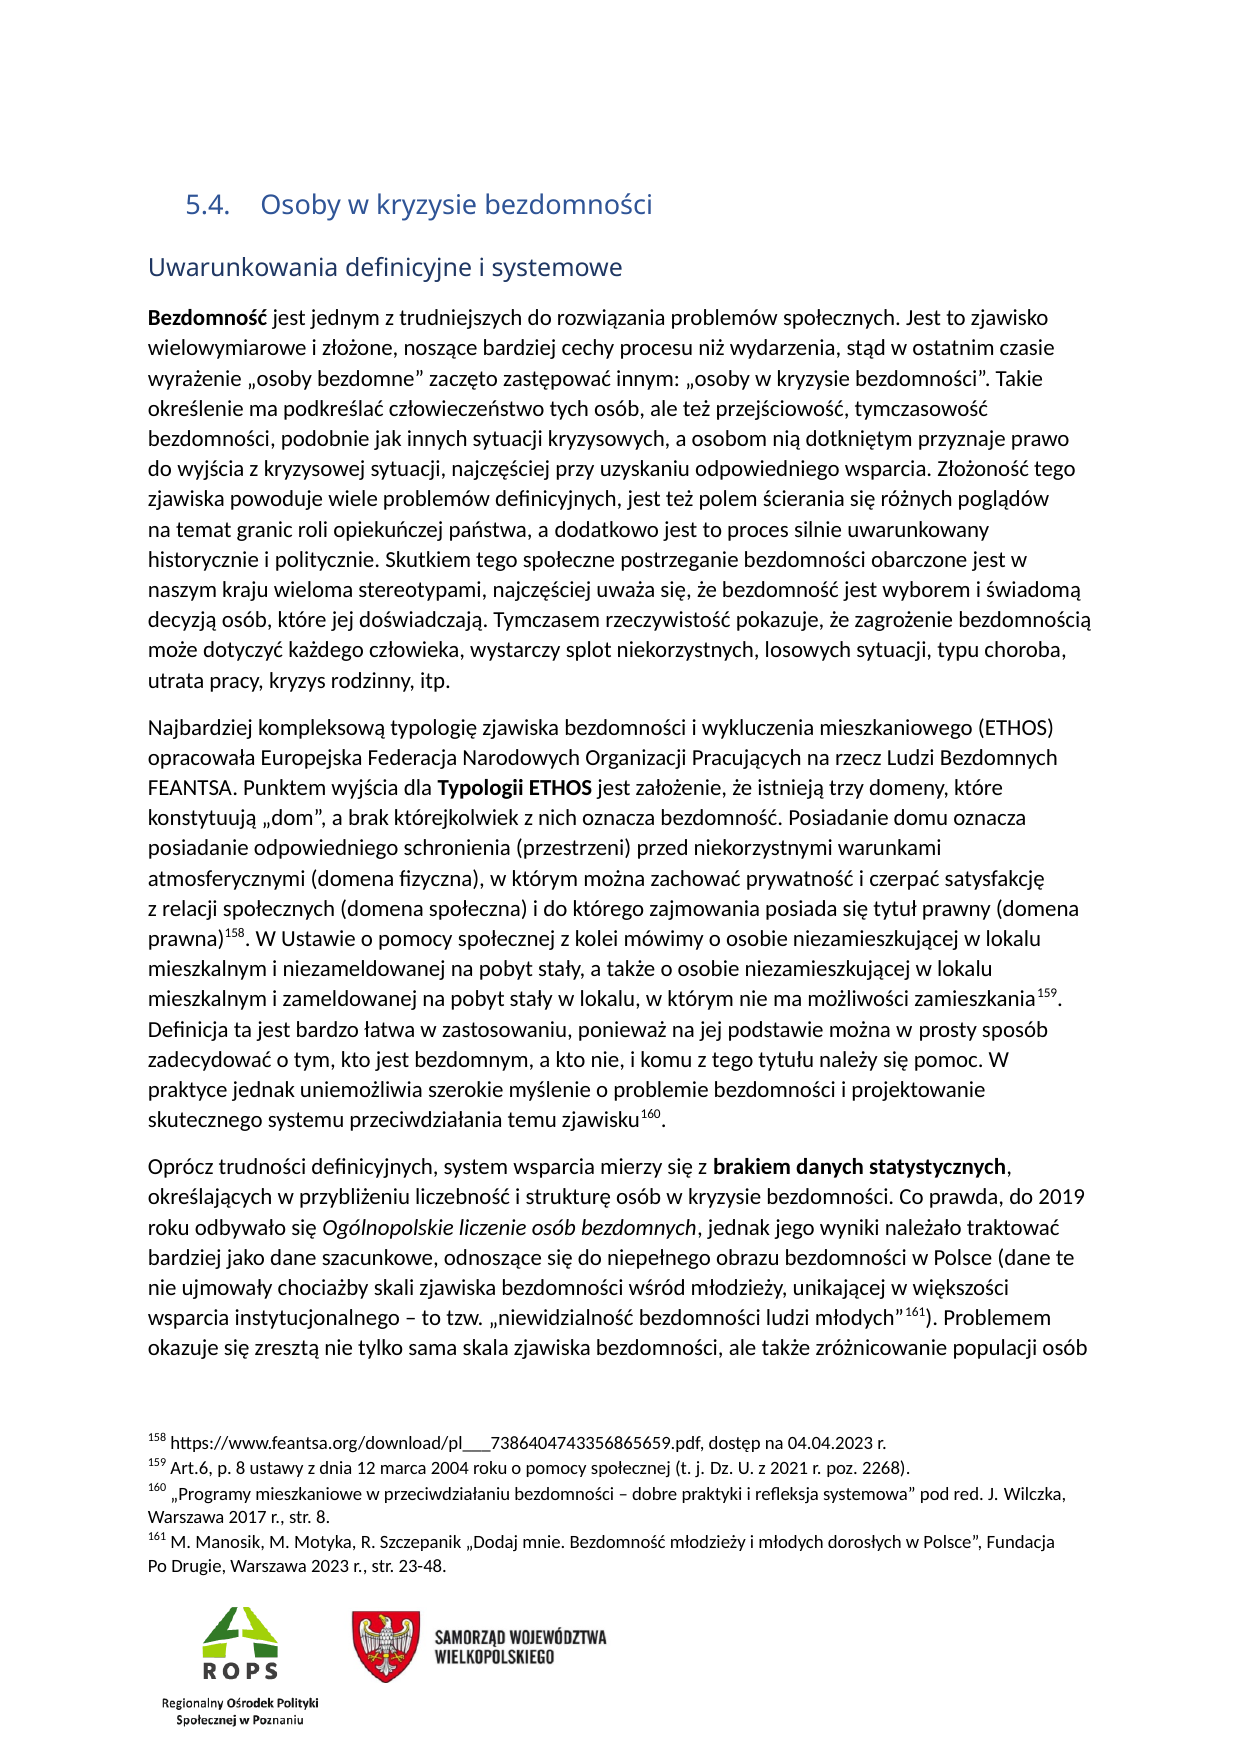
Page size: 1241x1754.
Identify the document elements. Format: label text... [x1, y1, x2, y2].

picture [160, 1604, 631, 1729]
subtitle Osoby w kryzysie bezdomności [185, 185, 1093, 222]
text Najbardziej kompleksową typologię zjawiska bezdomności i wykluczenia mieszkaniowego (ETHOS) opracowała Europejska Federacja Narodowych Organizacji Pracujących na rzecz Ludzi Bezdomnych FEANTSA. Punktem wyjścia dla Typologii ETHOS jest założenie, że istnieją trzy domeny, które konstytuują „dom”, a brak którejkolwiek z nich oznacza bezdomność. Posiadanie domu oznacza posiadanie odpowiedniego schronienia (przestrzeni) przed niekorzystnymi warunkami atmosferycznymi (domena fizyczna), w którym można zachować prywatność i czerpać satysfakcję z relacji społecznych (domena społeczna) i do którego zajmowania posiada się tytuł prawny (domena prawna). W Ustawie o pomocy społecznej z kolei mówimy o osobie niezamieszkującej w lokalu mieszkalnym i niezameldowanej na pobyt stały, a także o osobie niezamieszkującej w lokalu mieszkalnym i zameldowanej na pobyt stały w lokalu, w którym nie ma możliwości zamieszkania. Definicja ta jest bardzo łatwa w zastosowaniu, ponieważ na jej podstawie można w prosty sposób zadecydować o tym, kto jest bezdomnym, a kto nie, i komu z tego tytułu należy się pomoc. W praktyce jednak uniemożliwia szerokie myślenie o problemie bezdomności i projektowanie skutecznego systemu przeciwdziałania temu zjawisku. [148, 713, 1093, 1133]
subtitle Uwarunkowania definicyjne i systemowe [148, 250, 1093, 284]
text Bezdomność jest jednym z trudniejszych do rozwiązania problemów społecznych. Jest to zjawisko wielowymiarowe i złożone, noszące bardziej cechy procesu niż wydarzenia, stąd w ostatnim czasie wyrażenie „osoby bezdomne” zaczęto zastępować innym: „osoby w kryzysie bezdomności”. Takie określenie ma podkreślać człowieczeństwo tych osób, ale też przejściowość, tymczasowość bezdomności, podobnie jak innych sytuacji kryzysowych, a osobom nią dotkniętym przyznaje prawo do wyjścia z kryzysowej sytuacji, najczęściej przy uzyskaniu odpowiedniego wsparcia. Złożoność tego zjawiska powoduje wiele problemów definicyjnych, jest też polem ścierania się różnych poglądów na temat granic roli opiekuńczej państwa, a dodatkowo jest to proces silnie uwarunkowany historycznie i politycznie. Skutkiem tego społeczne postrzeganie bezdomności obarczone jest w naszym kraju wieloma stereotypami, najczęściej uważa się, że bezdomność jest wyborem i świadomą decyzją osób, które jej doświadczają. Tymczasem rzeczywistość pokazuje, że zagrożenie bezdomnością może dotyczyć każdego człowieka, wystarczy splot niekorzystnych, losowych sytuacji, typu choroba, utrata pracy, kryzys rodzinny, itp. [148, 303, 1093, 694]
